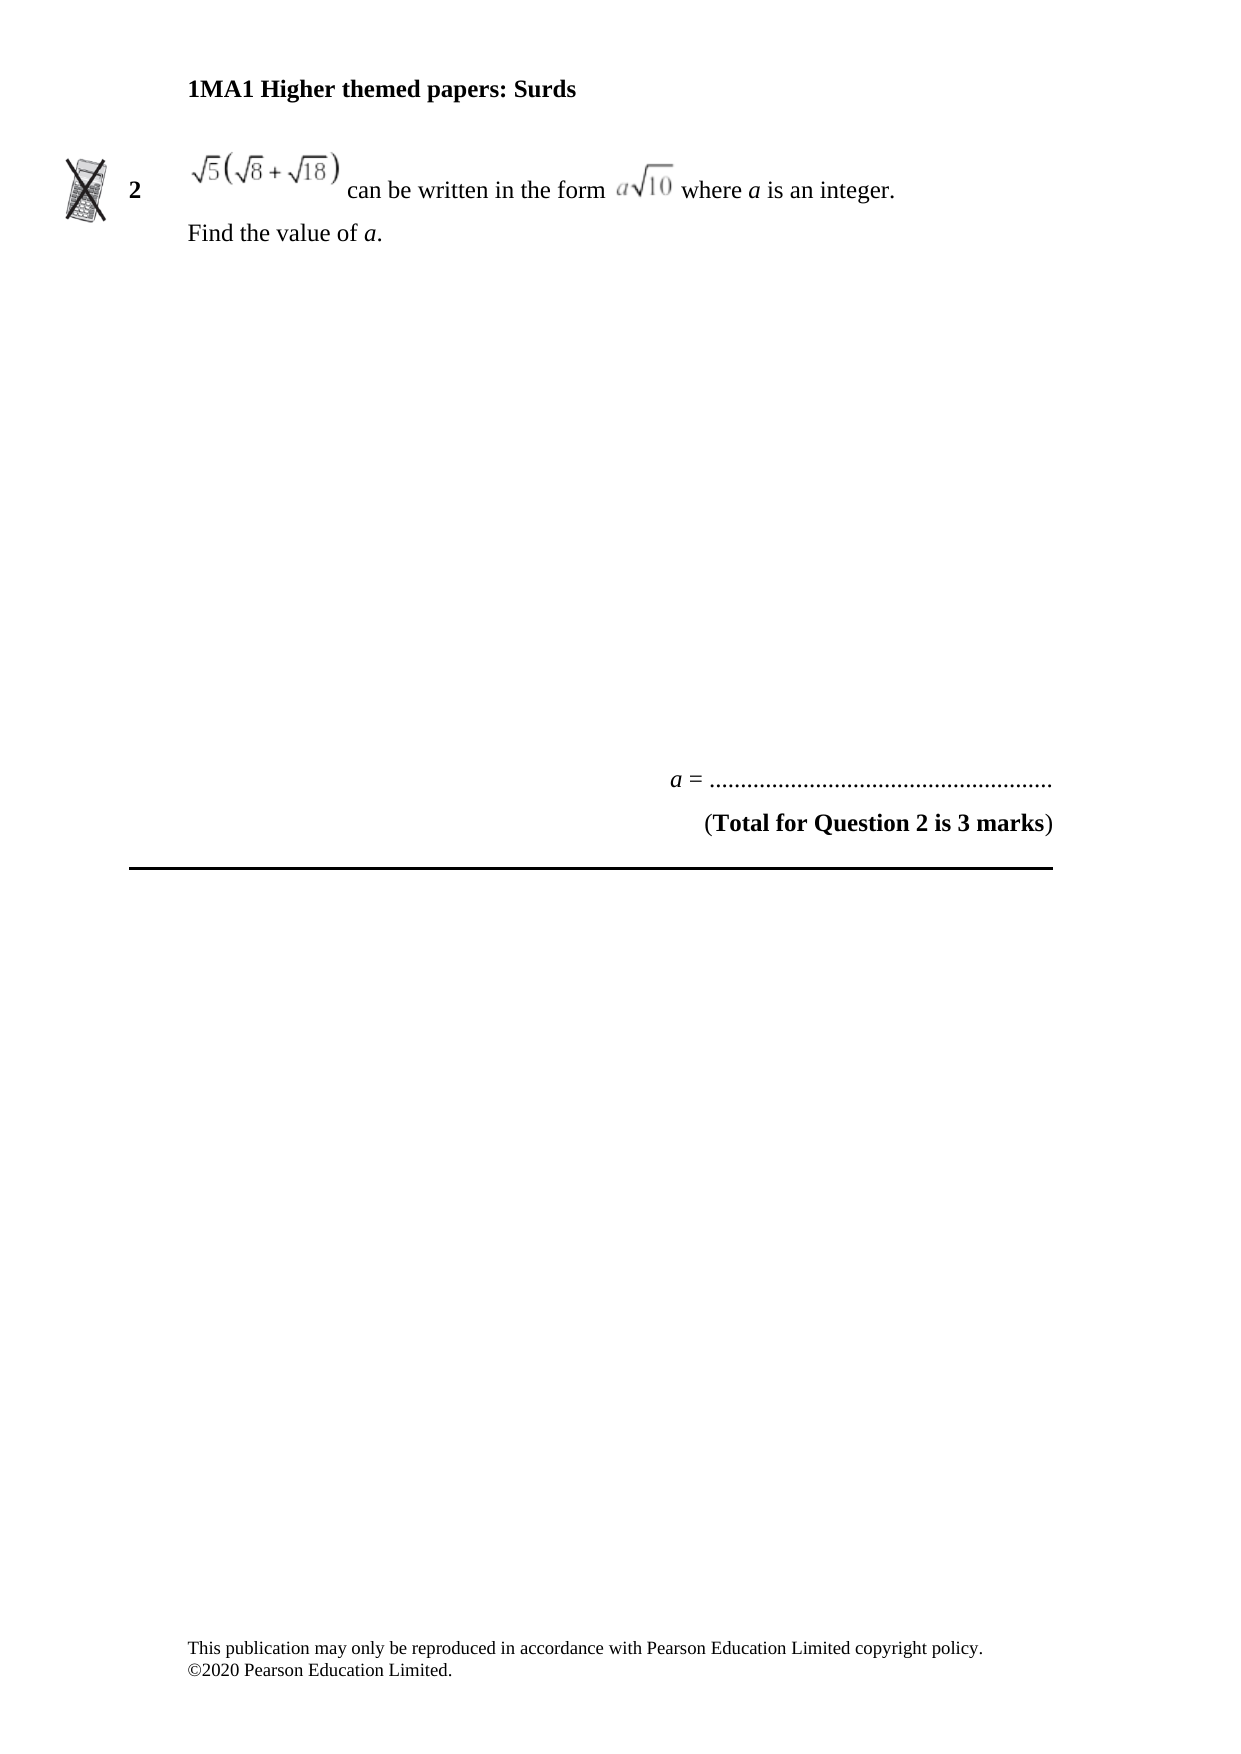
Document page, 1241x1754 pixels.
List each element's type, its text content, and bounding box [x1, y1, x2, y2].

text (Total for Question 2 is 3 marks) [128, 808, 1053, 836]
text 2 can be written in the form where a is an integer. [128, 150, 1053, 204]
text Find the value of a. [187, 218, 1053, 247]
text a = ....................................................... [187, 764, 1053, 793]
picture [63, 150, 108, 228]
